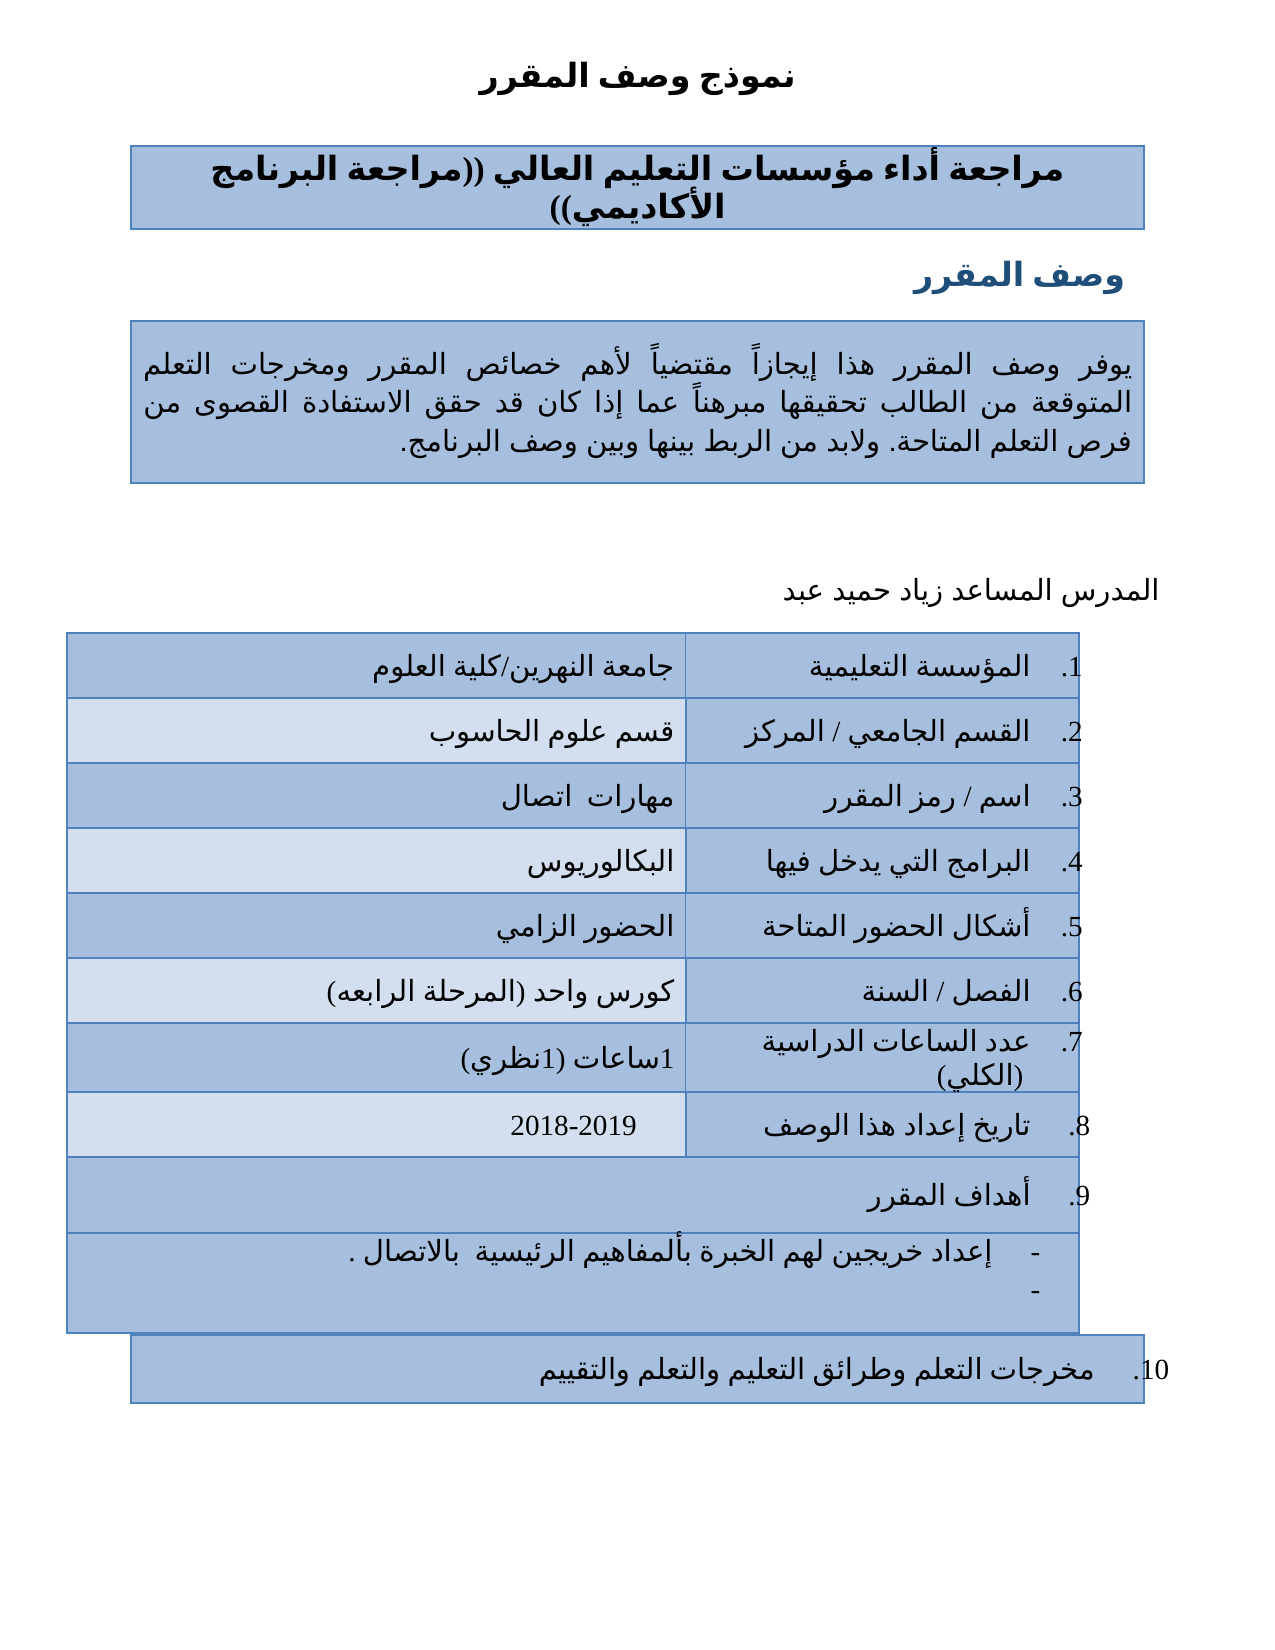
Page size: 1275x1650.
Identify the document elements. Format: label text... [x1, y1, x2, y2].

text المدرس المساعد زياد حميد عبد [106, 573, 1160, 606]
table_cell مهارات اتصال [68, 764, 685, 827]
table_cell 1ساعات (1نظري) [68, 1024, 685, 1091]
table_cell الحضور الزامي [68, 894, 685, 957]
table_cell 2018-2019 [68, 1093, 685, 1156]
table_cell عدد الساعات الدراسية (الكلي) [686, 1024, 1078, 1091]
text نموذج وصف المقرر [150, 56, 1125, 94]
table_cell البكالوريوس [68, 829, 685, 892]
table_cell أشكال الحضور المتاحة [686, 894, 1078, 957]
table_header مراجعة أداء مؤسسات التعليم العالي ((مراجعة البرنامج الأكاديمي)) [132, 147, 1143, 228]
table_cell إعداد خريجين لهم الخبرة بألمفاهيم الرئيسية بالاتصال . [68, 1234, 1078, 1332]
table_cell أهداف المقرر [68, 1158, 1078, 1232]
table_cell اسم / رمز المقرر [686, 764, 1078, 827]
table_cell القسم الجامعي / المركز [687, 699, 1078, 762]
text وصف المقرر [150, 255, 1125, 293]
table_cell كورس واحد (المرحلة الرابعه) [68, 959, 685, 1022]
table_header المؤسسة التعليمية [686, 634, 1078, 697]
table_cell البرامج التي يدخل فيها [687, 829, 1078, 892]
table_cell قسم علوم الحاسوب [68, 699, 685, 762]
table_cell الفصل / السنة [687, 959, 1078, 1022]
table_header مخرجات التعلم وطرائق التعليم والتعلم والتقييم [132, 1336, 1143, 1402]
table_cell تاريخ إعداد هذا الوصف [687, 1093, 1078, 1156]
table_header يوفر وصف المقرر هذا إيجازاً مقتضياً لأهم خصائص المقرر ومخرجات التعلم المتوقعة من الطالب تحقيقها مبرهناً عما إذا كان قد حقق الاستفادة القصوى من فرص التعلم المتاحة. ولابد من الربط بينها وبين وصف البرنامج. [132, 322, 1143, 482]
table_header جامعة النهرين/كلية العلوم [68, 634, 685, 697]
